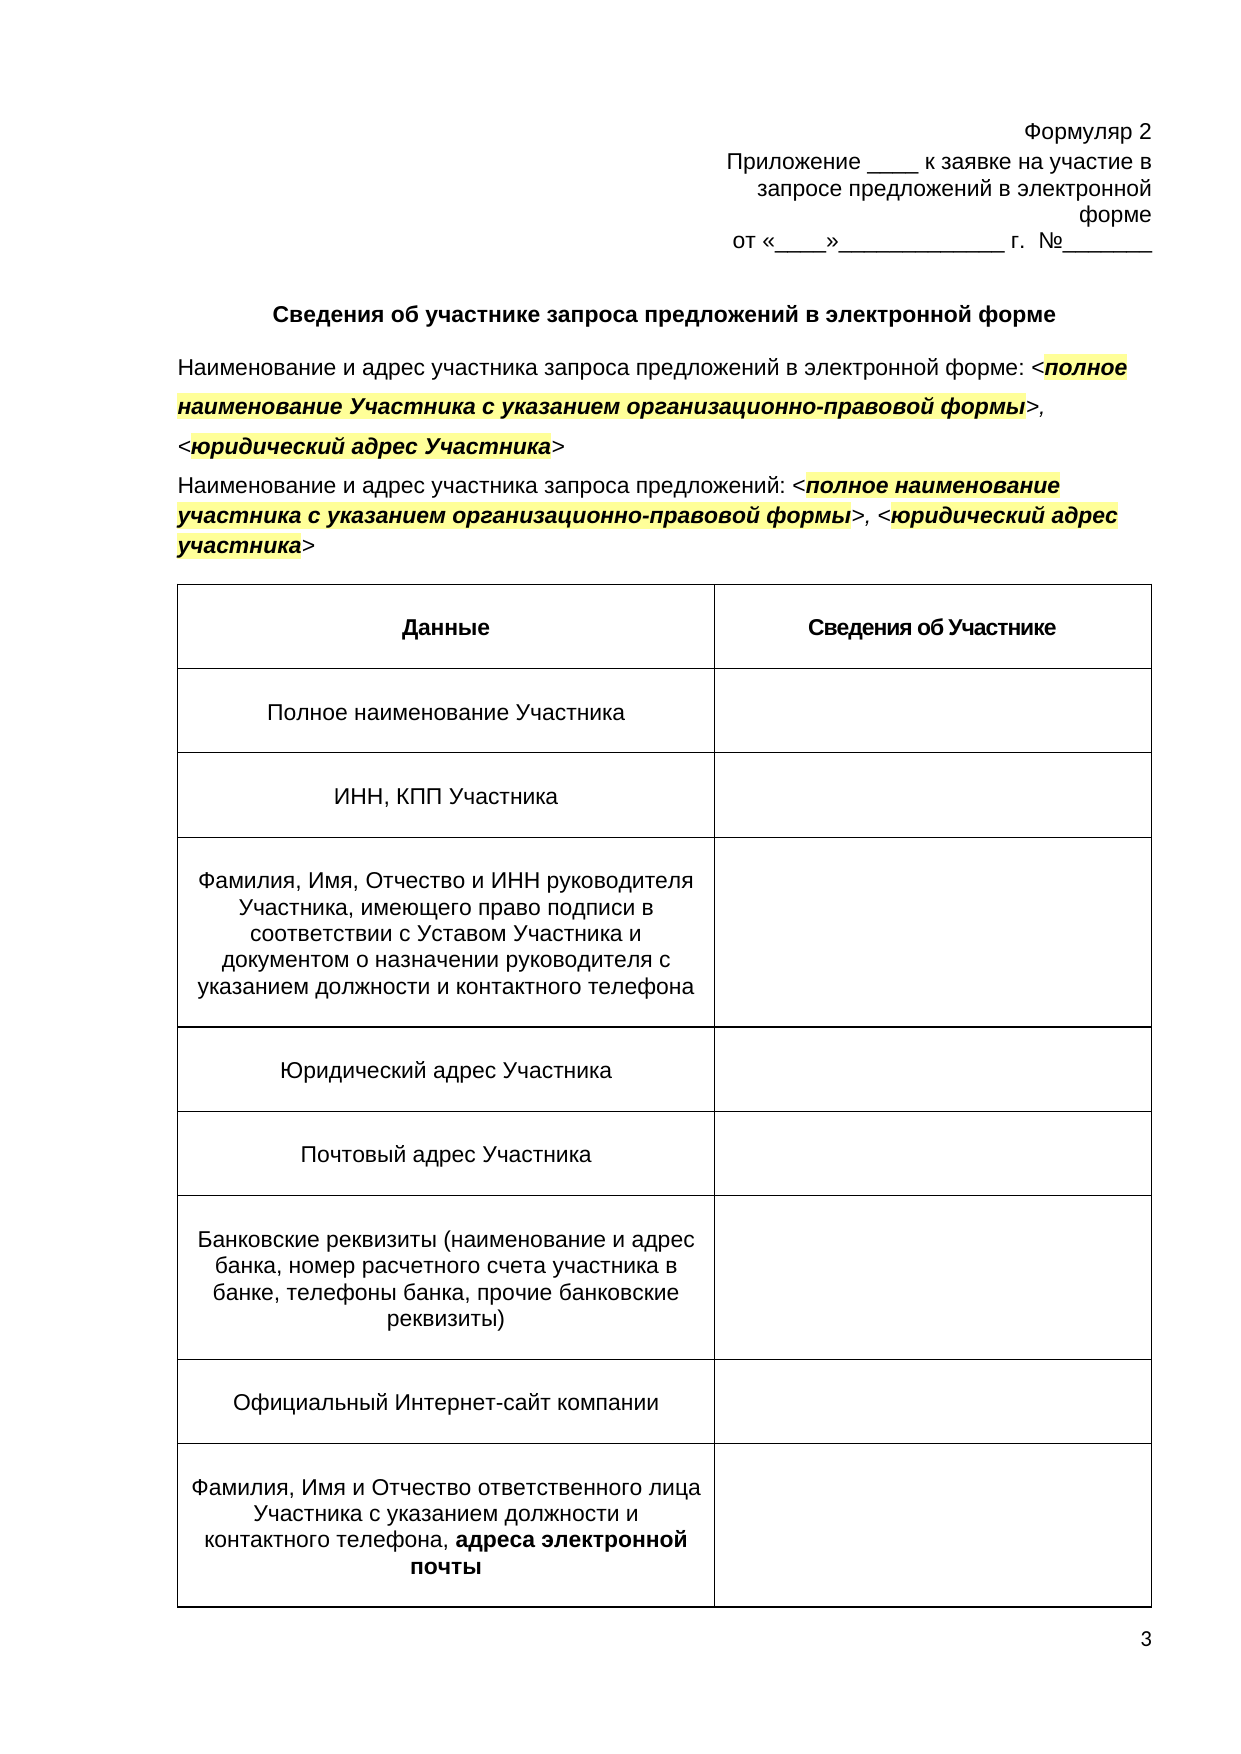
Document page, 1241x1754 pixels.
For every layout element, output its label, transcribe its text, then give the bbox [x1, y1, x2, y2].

table_cell [715, 838, 1151, 1026]
table_cell Юридический адрес Участника [178, 1028, 714, 1111]
text Наименование и адрес участника запроса предложений: <полное наименование участника с указанием организационно-правовой формы>, <юридический адрес участника> [177, 472, 1152, 559]
table_cell [715, 669, 1151, 752]
text Приложение ____ к заявке на участие в запросе предложений в электронной форме от «____»_____________ г. №_______ [679, 148, 1152, 254]
table_header Сведения об Участнике [715, 585, 1151, 668]
table_cell Полное наименование Участника [178, 669, 714, 752]
table_cell Банковские реквизиты (наименование и адрес банка, номер расчетного счета участника в банке, телефоны банка, прочие банковские реквизиты) [178, 1196, 714, 1359]
text Формуляр 2 [177, 118, 1152, 144]
table_cell [715, 1028, 1151, 1111]
table_cell [715, 753, 1151, 837]
table_cell Фамилия, Имя и Отчество ответственного лица Участника с указанием должности и контактного телефона, адреса электронной почты [178, 1444, 714, 1606]
table_header Данные [178, 585, 714, 668]
table_cell Почтовый адрес Участника [178, 1112, 714, 1195]
table_cell [715, 1196, 1151, 1359]
table_cell Официальный Интернет-сайт компании [178, 1360, 714, 1443]
table_cell [715, 1112, 1151, 1195]
text Наименование и адрес участника запроса предложений в электронной форме: <полное наименование Участника с указанием организационно-правовой формы>, <юридический адрес Участника> [177, 354, 1152, 459]
text Сведения об участнике запроса предложений в электронной форме [177, 301, 1152, 327]
table_cell [715, 1444, 1151, 1606]
table_cell Фамилия, Имя, Отчество и ИНН руководителя Участника, имеющего право подписи в соответствии с Уставом Участника и документом о назначении руководителя с указанием должности и контактного телефона [178, 838, 714, 1026]
table_cell ИНН, КПП Участника [178, 753, 714, 837]
table_cell [715, 1360, 1151, 1443]
